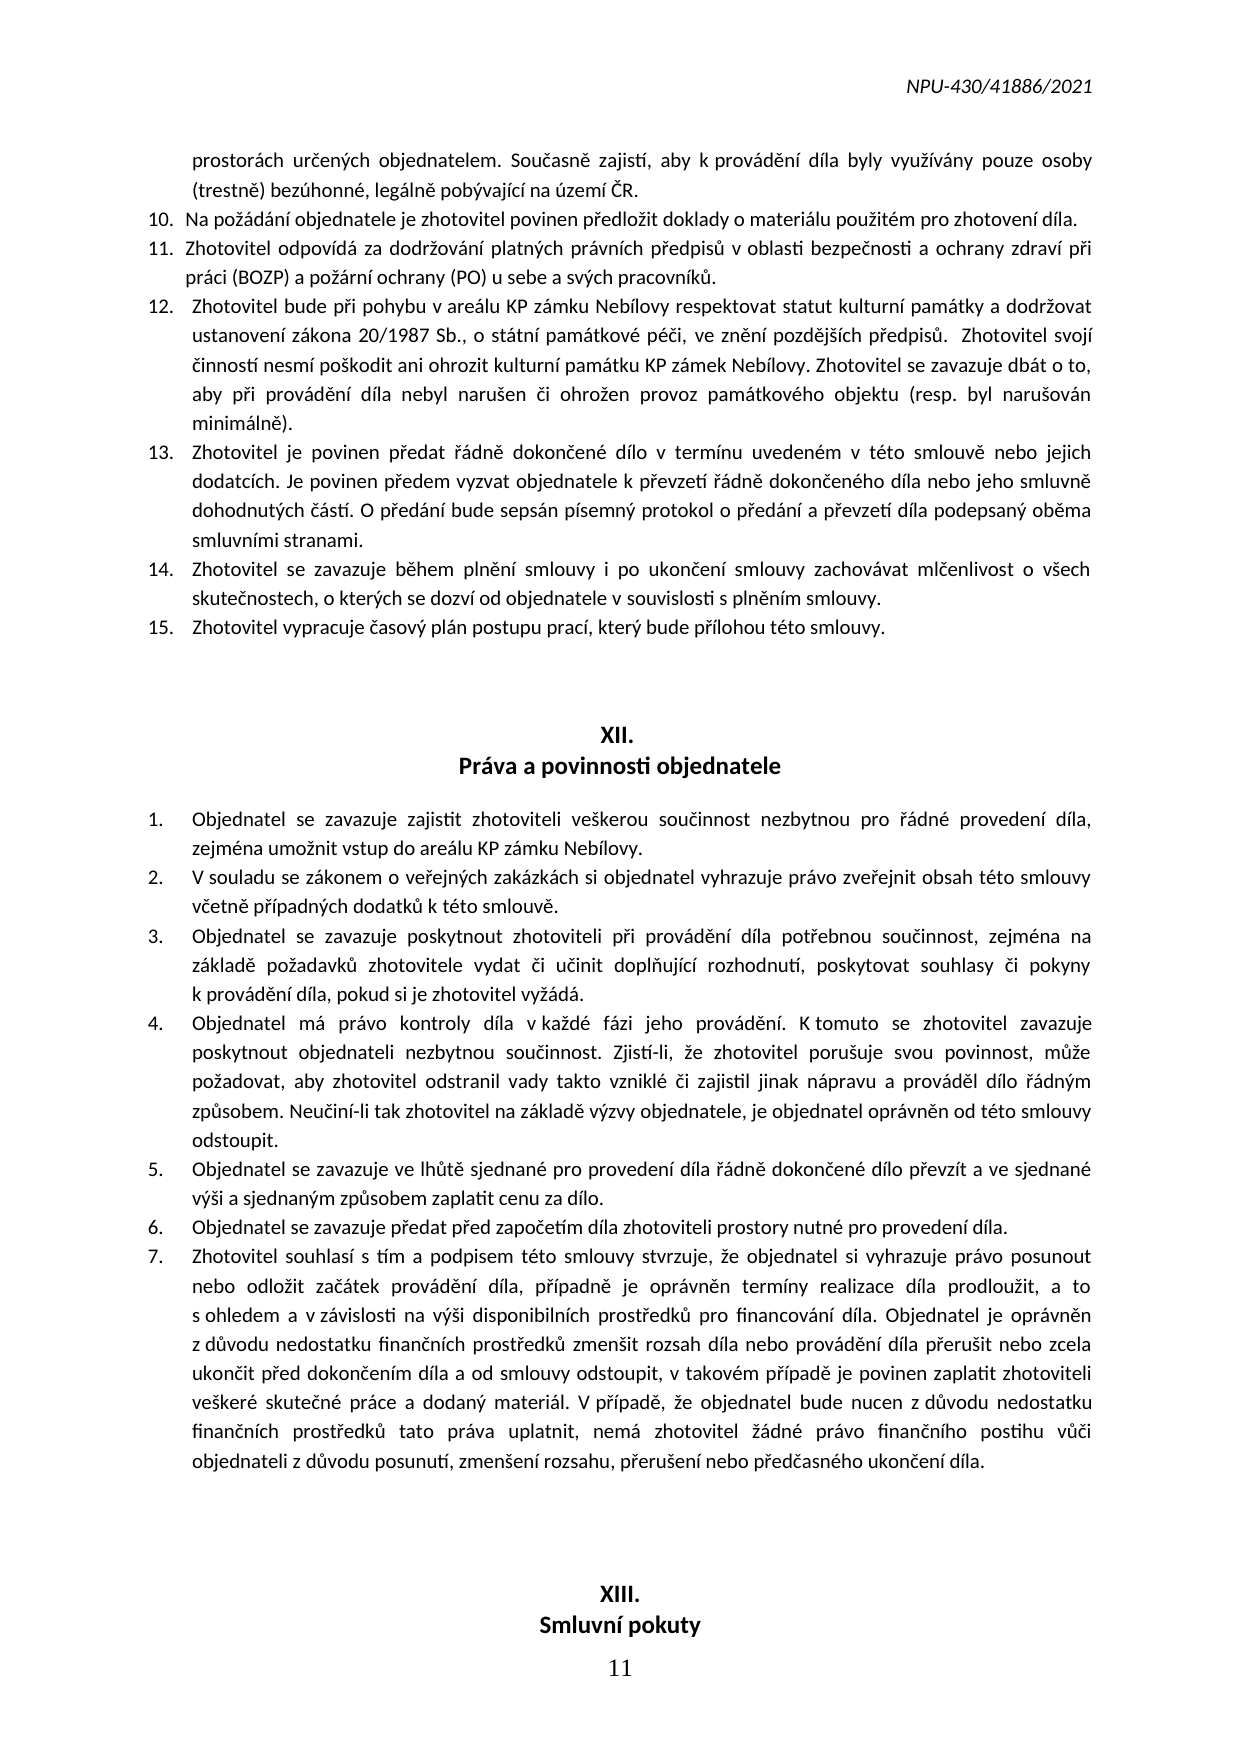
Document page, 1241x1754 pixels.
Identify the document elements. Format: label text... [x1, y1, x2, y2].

subtitle Na požádání objednatele je zhotovitel povinen předložit doklady o materiálu použitém pro zhotovení díla. [148, 206, 1093, 231]
list V souladu se zákonem o veřejných zakázkách si objednatel vyhrazuje právo zveřejnit obsah této smlouvy včetně případných dodatků k této smlouvě. [148, 864, 1093, 919]
list Objednatel se zavazuje zajistit zhotoviteli veškerou součinnost nezbytnou pro řádné provedení díla, zejména umožnit vstup do areálu KP zámku Nebílovy. [148, 806, 1093, 861]
list Objednatel se zavazuje ve lhůtě sjednané pro provedení díla řádně dokončené dílo převzít a ve sjednané výši a sjednaným způsobem zaplatit cenu za dílo. [148, 1156, 1093, 1211]
subtitle Zhotovitel odpovídá za dodržování platných právních předpisů v oblasti bezpečnosti a ochrany zdraví při práci (BOZP) a požární ochrany (PO) u sebe a svých pracovníků. [148, 235, 1093, 290]
list Objednatel se zavazuje poskytnout zhotoviteli při provádění díla potřebnou součinnost, zejména na základě požadavků zhotovitele vydat či učinit doplňující rozhodnutí, poskytovat souhlasy či pokyny k provádění díla, pokud si je zhotovitel vyžádá. [148, 923, 1093, 1007]
list Zhotovitel je povinen předat řádně dokončené dílo v termínu uvedeném v této smlouvě nebo jejich dodatcích. Je povinen předem vyzvat objednatele k převzetí řádně dokončeného díla nebo jeho smluvně dohodnutých částí. O předání bude sepsán písemný protokol o předání a převzetí díla podepsaný oběma smluvními stranami. [148, 439, 1093, 552]
subtitle Zhotovitel bude při pohybu v areálu KP zámku Nebílovy respektovat statut kulturní památky a dodržovat ustanovení zákona 20/1987 Sb., o státní památkové péči, ve znění pozdějších předpisů. Zhotovitel svojí činností nesmí poškodit ani ohrozit kulturní památku KP zámek Nebílovy. Zhotovitel se zavazuje dbát o to, aby při provádění díla nebyl narušen či ohrožen provoz památkového objektu (resp. byl narušován minimálně). [148, 293, 1093, 436]
subtitle Zhotovitel vypracuje časový plán postupu prací, který bude přílohou této smlouvy. [148, 614, 1093, 640]
list Zhotovitel souhlasí s tím a podpisem této smlouvy stvrzuje, že objednatel si vyhrazuje právo posunout nebo odložit začátek provádění díla, případně je oprávněn termíny realizace díla prodloužit, a to s ohledem a v závislosti na výši disponibilních prostředků pro financování díla. Objednatel je oprávněn z důvodu nedostatku finančních prostředků zmenšit rozsah díla nebo provádění díla přerušit nebo zcela ukončit před dokončením díla a od smlouvy odstoupit, v takovém případě je povinen zaplatit zhotoviteli veškeré skutečné práce a dodaný materiál. V případě, že objednatel bude nucen z důvodu nedostatku finančních prostředků tato práva uplatnit, nemá zhotovitel žádné právo finančního postihu vůči objednateli z důvodu posunutí, zmenšení rozsahu, přerušení nebo předčasného ukončení díla. [148, 1244, 1093, 1473]
subtitle XII. Práva a povinnosti objednatele [148, 720, 1093, 781]
list Objednatel má právo kontroly díla v každé fázi jeho provádění. K tomuto se zhotovitel zavazuje poskytnout objednateli nezbytnou součinnost. Zjistí-li, že zhotovitel porušuje svou povinnost, může požadovat, aby zhotovitel odstranil vady takto vzniklé či zajistil jinak nápravu a prováděl dílo řádným způsobem. Neučiní-li tak zhotovitel na základě výzvy objednatele, je objednatel oprávněn od této smlouvy odstoupit. [148, 1010, 1093, 1152]
subtitle Zhotovitel se zavazuje během plnění smlouvy i po ukončení smlouvy zachovávat mlčenlivost o všech skutečnostech, o kterých se dozví od objednatele v souvislosti s plněním smlouvy. [148, 556, 1093, 611]
text Smluvní pokuty [148, 1609, 1093, 1640]
text XIII. [148, 1579, 1093, 1609]
list Objednatel se zavazuje předat před započetím díla zhotoviteli prostory nutné pro provedení díla. [148, 1214, 1093, 1240]
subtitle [148, 148, 1093, 202]
